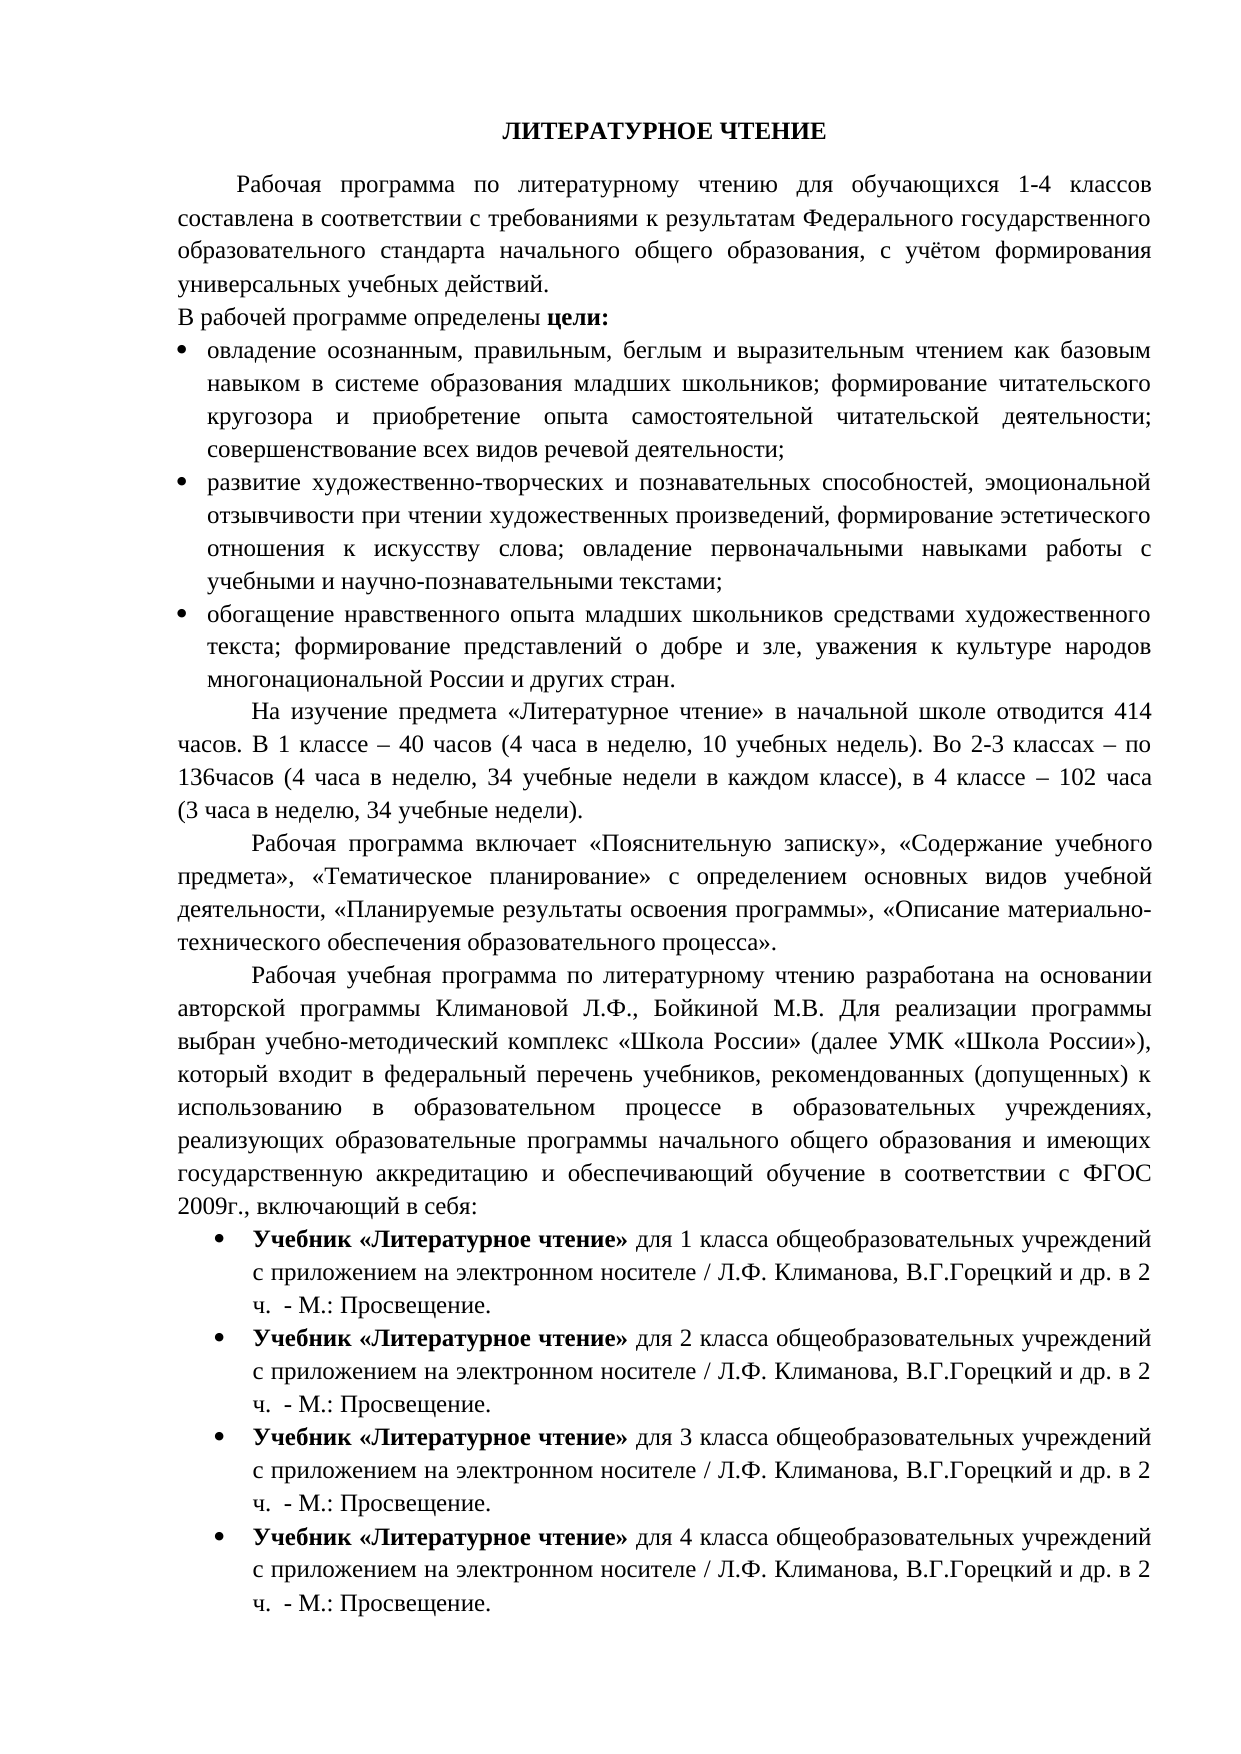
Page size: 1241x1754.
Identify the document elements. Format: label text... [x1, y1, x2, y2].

list Учебник «Литературное чтение» для 4 класса общеобразовательных учреждений с приложением на электронном носителе / Л.Ф. Климанова, В.Г.Горецкий и др. в 2 ч. - М.: Просвещение. [215, 1522, 1152, 1616]
text Рабочая программа по литературному чтению для обучающихся 1-4 классов составлена в соответствии с требованиями к результатам Федерального государственного образовательного стандарта начального общего образования, с учётом формирования универсальных учебных действий. [177, 169, 1152, 297]
list Учебник «Литературное чтение» для 3 класса общеобразовательных учреждений с приложением на электронном носителе / Л.Ф. Климанова, В.Г.Горецкий и др. в 2 ч. - М.: Просвещение. [215, 1422, 1152, 1517]
list обогащение нравственного опыта младших школьников средствами художественного текста; формирование представлений о добре и зле, уважения к культуре народов многонациональной России и других стран. [177, 599, 1151, 692]
text Рабочая учебная программа по литературному чтению разработана на основании авторской программы Климановой Л.Ф., Бойкиной М.В. Для реализации программы выбран учебно-методический комплекс «Школа России» (далее УМК «Школа России»), который входит в федеральный перечень учебников, рекомендованных (допущенных) к использованию в образовательном процессе в образовательных учреждениях, реализующих образовательные программы начального общего образования и имеющих государственную аккредитацию и обеспечивающий обучение в соответствии с ФГОС 2009г., включающий в себя: [177, 960, 1152, 1220]
list Учебник «Литературное чтение» для 1 класса общеобразовательных учреждений с приложением на электронном носителе / Л.Ф. Климанова, В.Г.Горецкий и др. в 2 ч. - М.: Просвещение. [215, 1224, 1152, 1319]
text В рабочей программе определены цели: [177, 302, 1165, 330]
subtitle ЛИТЕРАТУРНОЕ ЧТЕНИЕ [291, 116, 1038, 145]
text Рабочая программа включает «Пояснительную записку», «Содержание учебного предмета», «Тематическое планирование» с определением основных видов учебной деятельности, «Планируемые результаты освоения программы», «Описание материально- технического обеспечения образовательного процесса». [177, 828, 1152, 956]
list Учебник «Литературное чтение» для 2 класса общеобразовательных учреждений с приложением на электронном носителе / Л.Ф. Климанова, В.Г.Горецкий и др. в 2 ч. - М.: Просвещение. [215, 1323, 1152, 1418]
list овладение осознанным, правильным, беглым и выразительным чтением как базовым навыком в системе образования младших школьников; формирование читательского кругозора и приобретение опыта самостоятельной читательской деятельности; совершенствование всех видов речевой деятельности; [177, 335, 1152, 462]
text На изучение предмета «Литературное чтение» в начальной школе отводится 414 часов. В 1 классе – 40 часов (4 часа в неделю, 10 учебных недель). Во 2-3 классах – по 136часов (4 часа в неделю, 34 учебные недели в каждом классе), в 4 классе – 102 часа (3 часа в неделю, 34 учебные недели). [177, 696, 1152, 824]
list развитие художественно-творческих и познавательных способностей, эмоциональной отзывчивости при чтении художественных произведений, формирование эстетического отношения к искусству слова; овладение первоначальными навыками работы с учебными и научно-познавательными текстами; [177, 467, 1151, 594]
